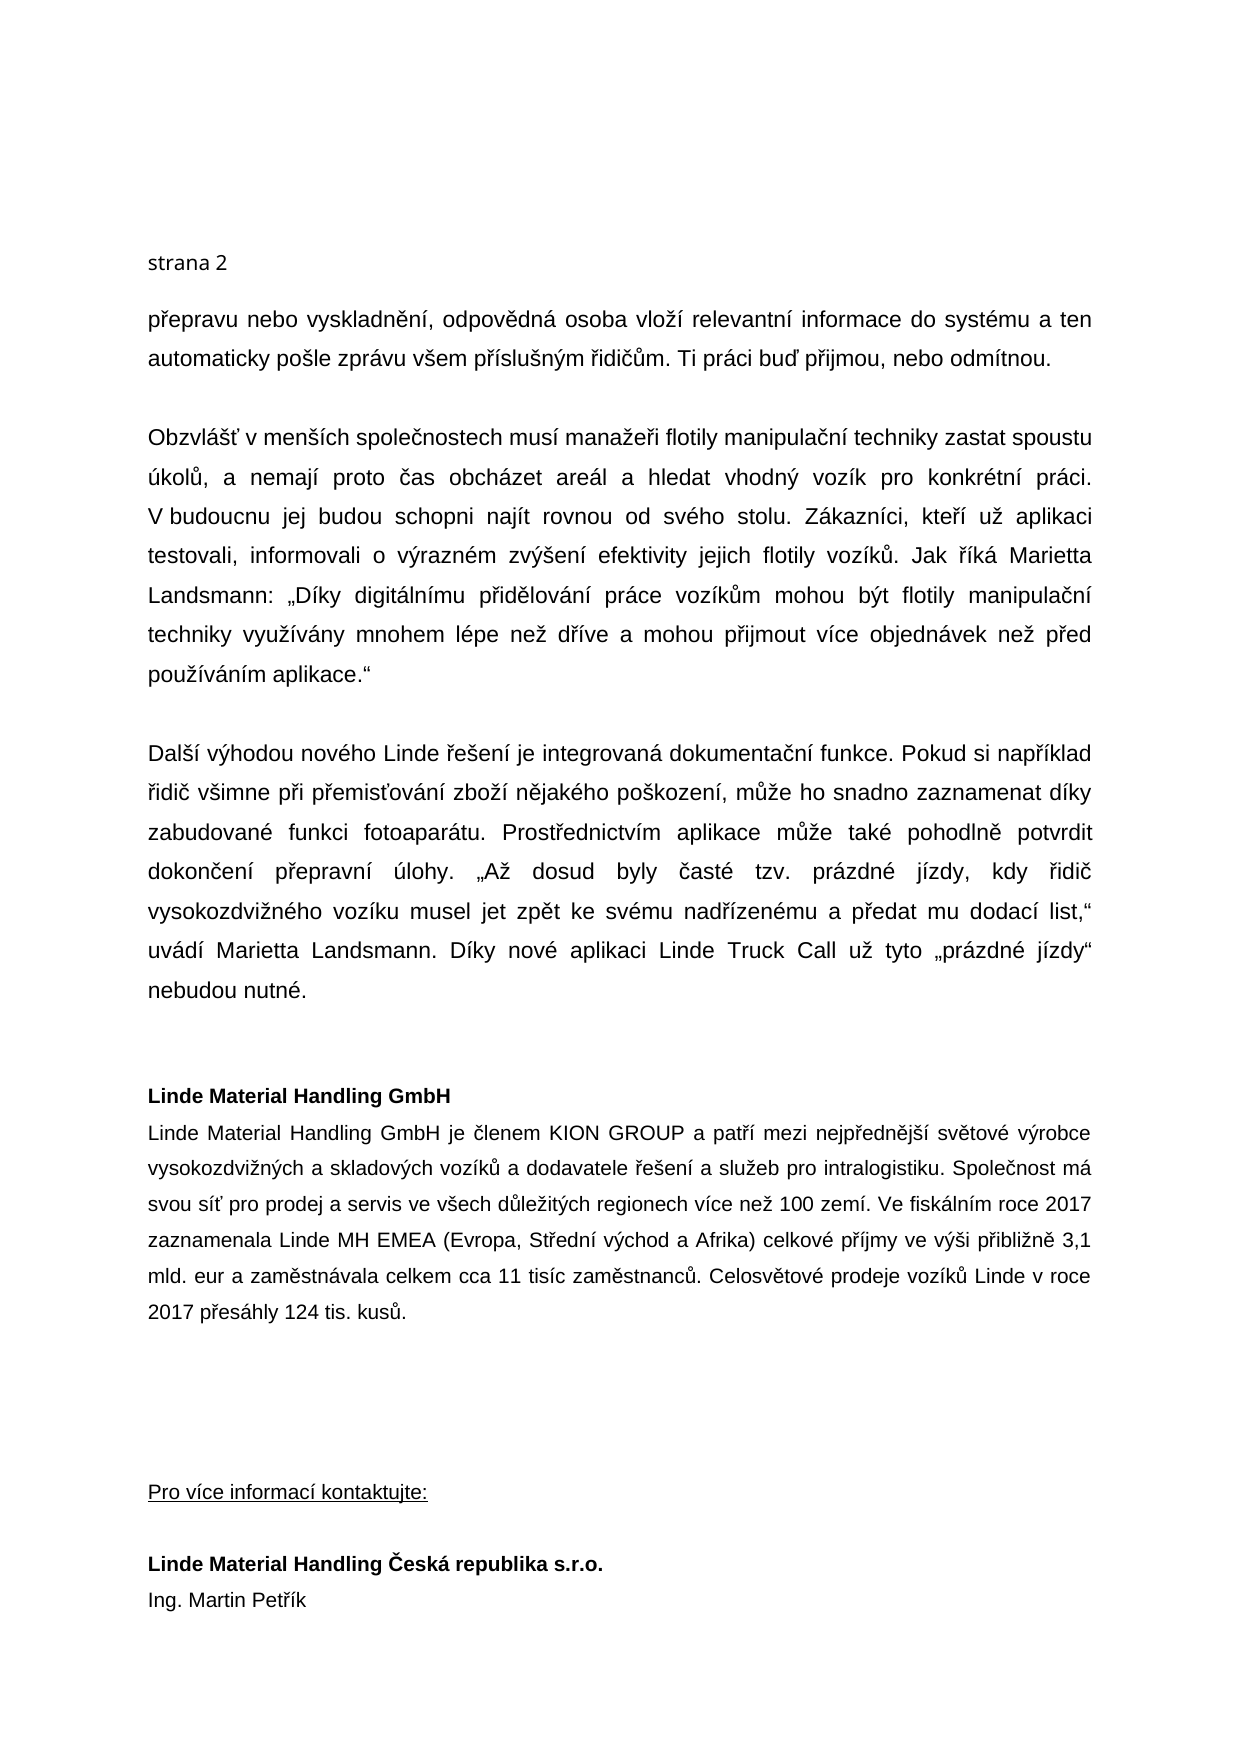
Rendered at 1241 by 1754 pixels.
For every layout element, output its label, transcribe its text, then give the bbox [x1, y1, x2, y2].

text Ing. Martin Petřík [148, 1587, 1093, 1611]
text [148, 306, 1093, 371]
text Linde Material Handling GmbH [148, 1084, 1093, 1108]
text Obzvlášť v menších společnostech musí manažeři flotily manipulační techniky zastat spoustu úkolů, a nemají proto čas obcházet areál a hledat vhodný vozík pro konkrétní práci. V budoucnu jej budou schopni najít rovnou od svého stolu. Zákazníci, kteří už aplikaci testovali, informovali o výrazném zvýšení efektivity jejich flotily vozíků. Jak říká Marietta Landsmann: „Díky digitálnímu přidělování práce vozíkům mohou být flotily manipulační techniky využívány mnohem lépe než dříve a mohou přijmout více objednávek než před používáním aplikace.“ [148, 424, 1093, 687]
text Linde Material Handling GmbH je členem KION GROUP a patří mezi nejpřednější světové výrobce vysokozdvižných a skladových vozíků a dodavatele řešení a služeb pro intralogistiku. Společnost má svou síť pro prodej a servis ve všech důležitých regionech více než 100 zemí. Ve fiskálním roce 2017 zaznamenala Linde MH EMEA (Evropa, Střední východ a Afrika) celkové příjmy ve výši přibližně 3,1 mld. eur a zaměstnávala celkem cca 11 tisíc zaměstnanců. Celosvětové prodeje vozíků Linde v roce 2017 přesáhly 124 tis. kusů. [148, 1120, 1093, 1324]
text Linde Material Handling Česká republika s.r.o. [148, 1552, 1093, 1576]
text Pro více informací kontaktujte: [148, 1480, 1093, 1504]
text Další výhodou nového Linde řešení je integrovaná dokumentační funkce. Pokud si například řidič všimne při přemisťování zboží nějakého poškození, může ho snadno zaznamenat díky zabudované funkci fotoaparátu. Prostřednictvím aplikace může také pohodlně potvrdit dokončení přepravní úlohy. „Až dosud byly časté tzv. prázdné jízdy, kdy řidič vysokozdvižného vozíku musel jet zpět ke svému nadřízenému a předat mu dodací list,“ uvádí Marietta Landsmann. Díky nové aplikaci Linde Truck Call už tyto „prázdné jízdy“ nebudou nutné. [148, 740, 1093, 1003]
